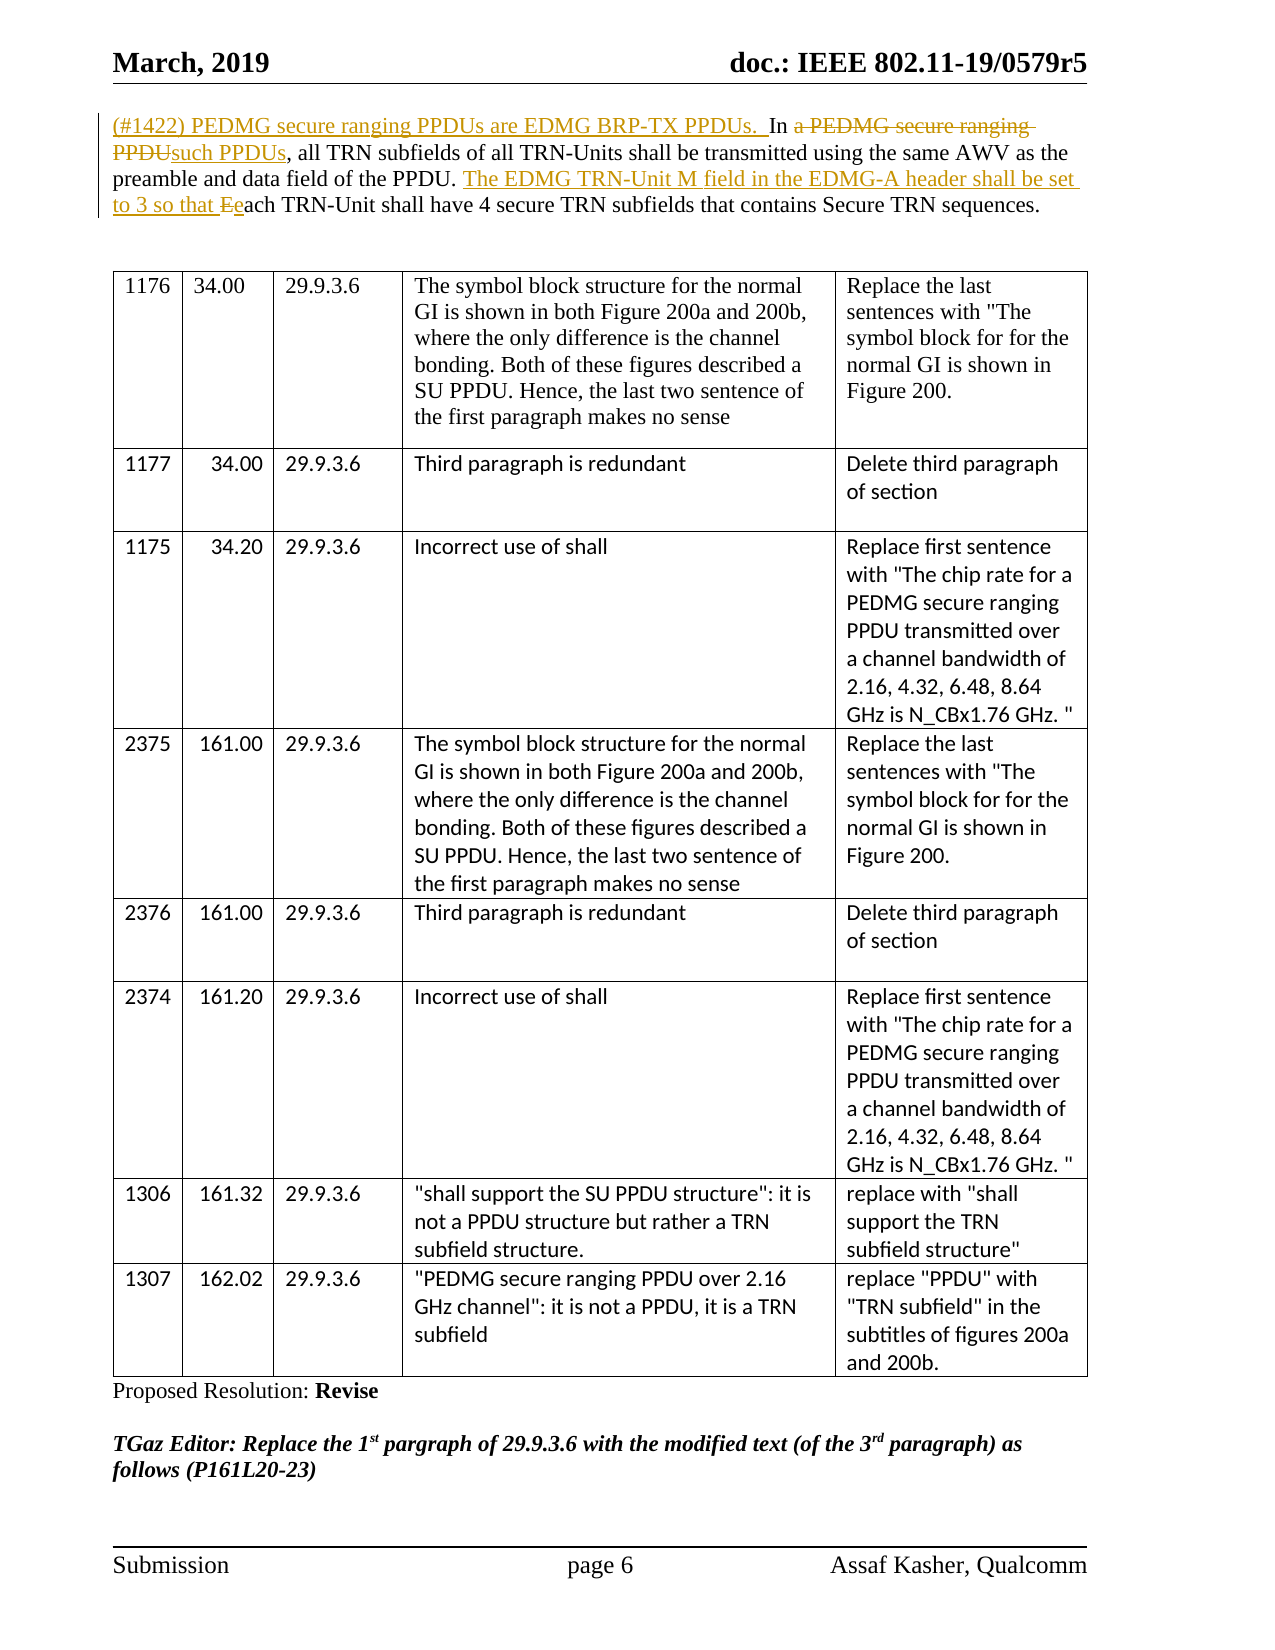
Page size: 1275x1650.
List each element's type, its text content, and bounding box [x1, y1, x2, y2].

table_cell 1306 [114, 1179, 182, 1263]
table_cell The symbol block structure for the normal GI is shown in both Figure 200a and 200b, where the only difference is the channel bonding. Both of these figures described a SU PPDU. Hence, the last two sentence of the first paragraph makes no sense [403, 729, 835, 897]
table_cell 161.00 [183, 899, 273, 981]
table_cell Incorrect use of shall [403, 982, 835, 1178]
table_cell 161.00 [183, 729, 273, 897]
table_cell 2374 [114, 982, 182, 1178]
table_cell 29.9.3.6 [274, 729, 402, 897]
table_cell Third paragraph is redundant [403, 449, 835, 531]
table_cell Delete third paragraph of section [836, 449, 1087, 531]
table_cell Replace first sentence with "The chip rate for a PEDMG secure ranging PPDU transmitted over a channel bandwidth of 2.16, 4.32, 6.48, 8.64 GHz is N_CBx1.76 GHz. " [836, 532, 1087, 728]
table_cell 2376 [114, 899, 182, 981]
text Proposed Resolution: Revise [112, 1377, 1087, 1403]
table_header 1176 [114, 272, 182, 448]
table_cell "shall support the SU PPDU structure": it is not a PPDU structure but rather a TRN subfield structure. [403, 1179, 835, 1263]
table_cell 29.9.3.6 [274, 1179, 402, 1263]
table_cell 1177 [114, 449, 182, 531]
text TGaz Editor: Replace the 1st pargraph of 29.9.3.6 with the modified text (of the 3rd paragraph) as follows (P161L20-23) [112, 1430, 1087, 1483]
table_cell 29.9.3.6 [274, 982, 402, 1178]
table_cell Delete third paragraph of section [836, 899, 1087, 981]
table_cell 161.32 [183, 1179, 273, 1263]
table_header Replace the last sentences with "The symbol block for for the normal GI is shown in Figure 200. [836, 272, 1087, 448]
table_cell 2375 [114, 729, 182, 897]
table_cell 34.20 [183, 532, 273, 728]
table_cell 162.02 [183, 1264, 273, 1376]
table_cell 29.9.3.6 [274, 1264, 402, 1376]
table_cell Replace first sentence with "The chip rate for a PEDMG secure ranging PPDU transmitted over a channel bandwidth of 2.16, 4.32, 6.48, 8.64 GHz is N_CBx1.76 GHz. " [836, 982, 1087, 1178]
table_cell 34.00 [183, 449, 273, 531]
table_cell 29.9.3.6 [274, 532, 402, 728]
table_cell replace "PPDU" with "TRN subfield" in the subtitles of figures 200a and 200b. [836, 1264, 1087, 1376]
table_cell 1175 [114, 532, 182, 728]
table_cell 29.9.3.6 [274, 899, 402, 981]
table_cell 1307 [114, 1264, 182, 1376]
table_cell "PEDMG secure ranging PPDU over 2.16 GHz channel": it is not a PPDU, it is a TRN subfield [403, 1264, 835, 1376]
table_header 29.9.3.6 [274, 272, 402, 448]
table_cell 161.20 [183, 982, 273, 1178]
table_cell Incorrect use of shall [403, 532, 835, 728]
table_cell Third paragraph is redundant [403, 899, 835, 981]
table_cell Replace the last sentences with "The symbol block for for the normal GI is shown in Figure 200. [836, 729, 1087, 897]
text In , all TRN subfields of all TRN-Units shall be transmitted using the same AWV as the preamble and data field of the PPDU. ach TRN-Unit shall have 4 secure TRN subfields that contains Secure TRN sequences. [112, 112, 1087, 218]
table_header 34.00 [183, 272, 273, 448]
table_header The symbol block structure for the normal GI is shown in both Figure 200a and 200b, where the only difference is the channel bonding. Both of these figures described a SU PPDU. Hence, the last two sentence of the first paragraph makes no sense [403, 272, 835, 448]
table_cell 29.9.3.6 [274, 449, 402, 531]
table_cell replace with "shall support the TRN subfield structure" [836, 1179, 1087, 1263]
